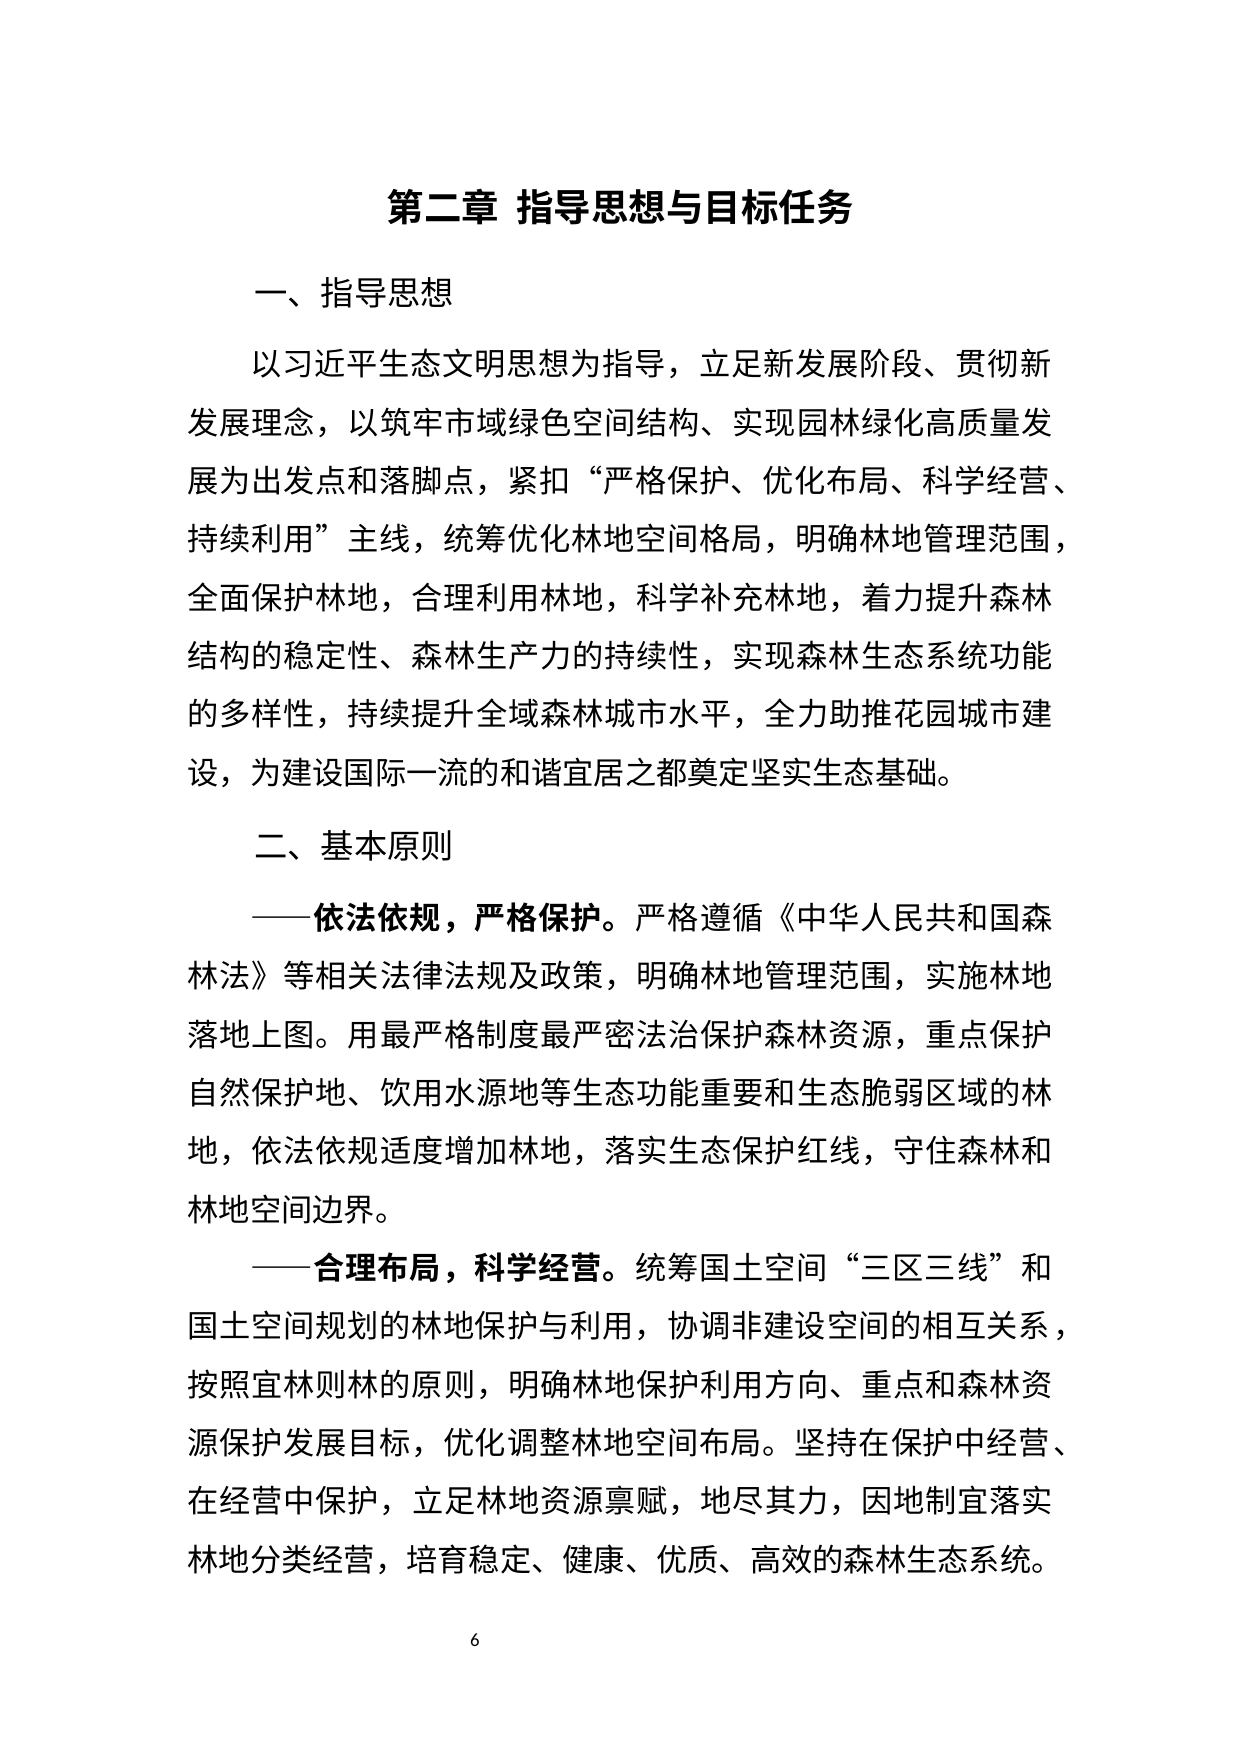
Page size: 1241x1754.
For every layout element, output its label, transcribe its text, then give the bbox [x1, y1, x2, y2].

subtitle 第二章 指导思想与目标任务 [187, 175, 1053, 233]
subtitle 二、基本原则 [187, 812, 1053, 870]
text ——合理布局，科学经营。统筹国土空间“三区三线”和国土空间规划的林地保护与利用，协调非建设空间的相互关系，按照宜林则林的原则，明确林地保护利用方向、重点和森林资源保护发展目标，优化调整林地空间布局。坚持在保护中经营、在经营中保护，立足林地资源禀赋，地尽其力，因地制宜落实林地分类经营，培育稳定、健康、优质、高效的森林生态系统。 [187, 1233, 1053, 1583]
text ——依法依规，严格保护。严格遵循《中华人民共和国森林法》等相关法律法规及政策，明确林地管理范围，实施林地落地上图。用最严格制度最严密法治保护森林资源，重点保护自然保护地、饮用水源地等生态功能重要和生态脆弱区域的林地，依法依规适度增加林地，落实生态保护红线，守住森林和林地空间边界。 [187, 883, 1053, 1233]
text 以习近平生态文明思想为指导，立足新发展阶段、贯彻新发展理念，以筑牢市域绿色空间结构、实现园林绿化高质量发展为出发点和落脚点，紧扣“严格保护、优化布局、科学经营、持续利用”主线，统筹优化林地空间格局，明确林地管理范围，全面保护林地，合理利用林地，科学补充林地，着力提升森林结构的稳定性、森林生产力的持续性，实现森林生态系统功能的多样性，持续提升全域森林城市水平，全力助推花园城市建设，为建设国际一流的和谐宜居之都奠定坚实生态基础。 [187, 329, 1053, 796]
subtitle 一、指导思想 [187, 258, 1053, 317]
